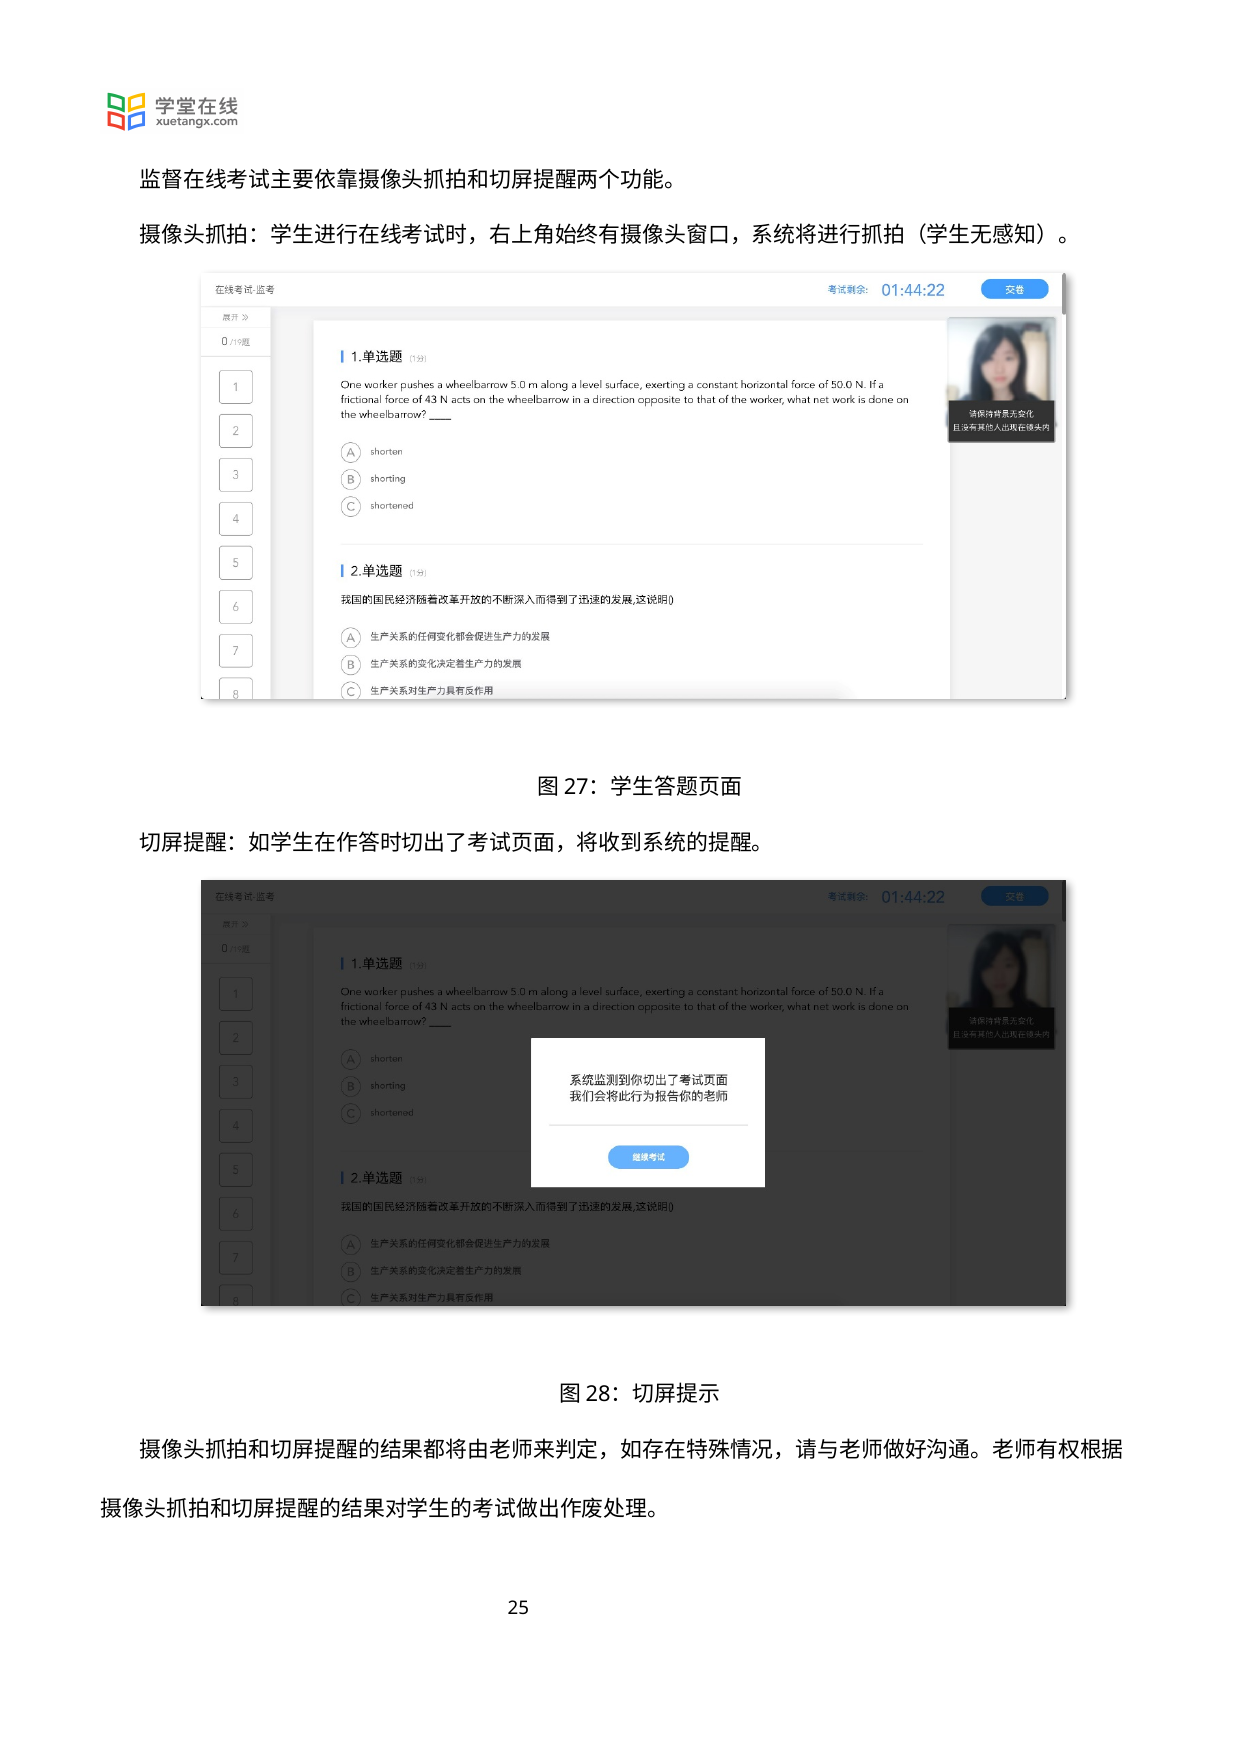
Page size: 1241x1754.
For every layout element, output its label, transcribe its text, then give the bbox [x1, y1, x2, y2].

text 摄像头抓拍：学生进行在线考试时，右上角始终有摄像头窗口，系统将进行抓拍（学生无感知）。 [100, 213, 1140, 253]
picture [201, 273, 1066, 699]
text 切屏提醒：如学生在作答时切出了考试页面，将收到系统的提醒。 [100, 821, 1140, 860]
text 摄像头抓拍和切屏提醒的结果都将由老师来判定，如存在特殊情况，请与老师做好沟通。老师有权根据摄像头抓拍和切屏提醒的结果对学生的考试做出作废处理。 [100, 1428, 1140, 1527]
text 监督在线考试主要依靠摄像头抓拍和切屏提醒两个功能。 [100, 158, 1140, 198]
picture [100, 88, 245, 134]
text 图27：学生答题页面 [100, 765, 1140, 805]
text 图28：切屏提示 [100, 1372, 1140, 1412]
picture [201, 880, 1066, 1306]
